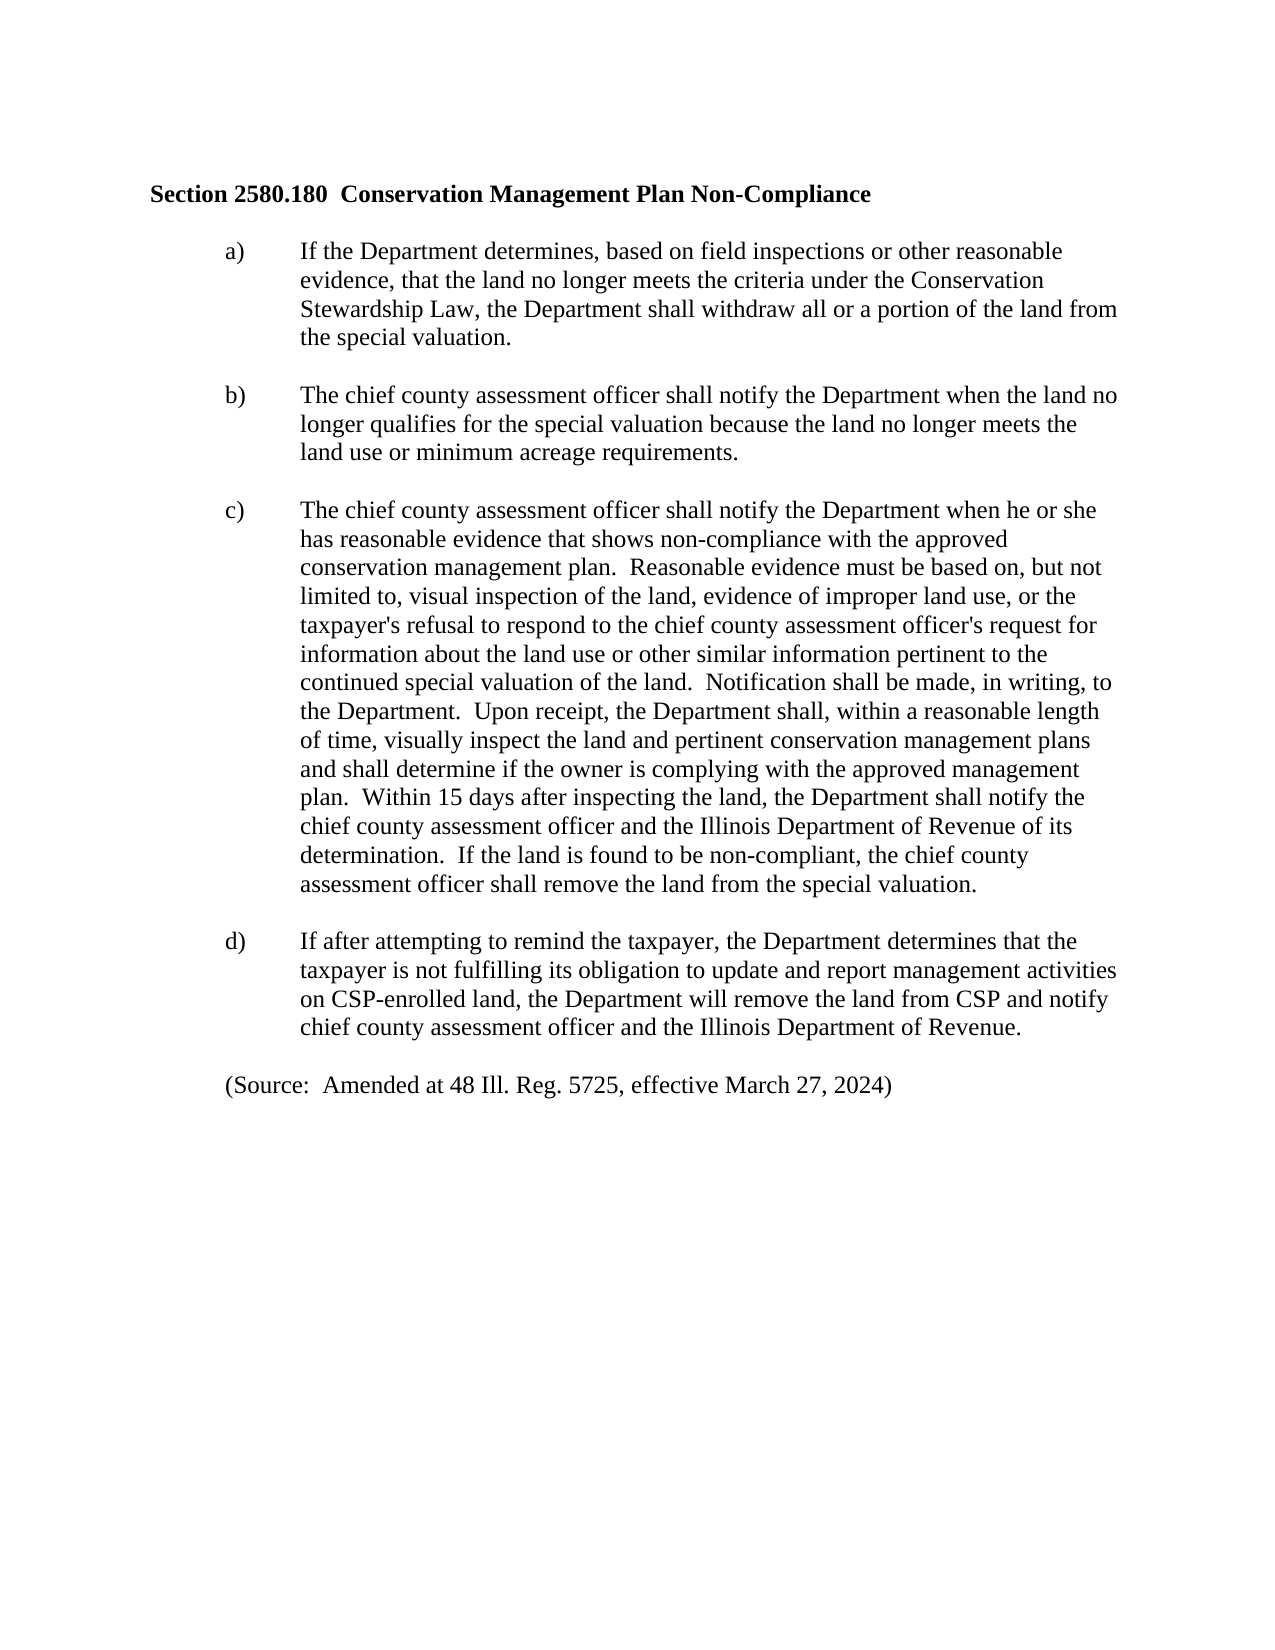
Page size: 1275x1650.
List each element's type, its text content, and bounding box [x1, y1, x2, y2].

text Section 2580.180 Conservation Management Plan Non-Compliance [150, 179, 1125, 207]
text d) If after attempting to remind the taxpayer, the Department determines that the taxpayer is not fulfilling its obligation to update and report management activities on CSP-enrolled land, the Department will remove the land from CSP and notify chief county assessment officer and the Illinois Department of Revenue. [225, 926, 1125, 1041]
text c) The chief county assessment officer shall notify the Department when he or she has reasonable evidence that shows non-compliance with the approved conservation management plan. Reasonable evidence must be based on, but not limited to, visual inspection of the land, evidence of improper land use, or the taxpayer's refusal to respond to the chief county assessment officer's request for information about the land use or other similar information pertinent to the continued special valuation of the land. Notification shall be made, in writing, to the Department. Upon receipt, the Department shall, within a reasonable length of time, visually inspect the land and pertinent conservation management plans and shall determine if the owner is complying with the approved management plan. Within 15 days after inspecting the land, the Department shall notify the chief county assessment officer and the Illinois Department of Revenue of its determination. If the land is found to be non-compliant, the chief county assessment officer shall remove the land from the special valuation. [225, 495, 1125, 897]
text a) If the Department determines, based on field inspections or other reasonable evidence, that the land no longer meets the criteria under the Conservation Stewardship Law, the Department shall withdraw all or a portion of the land from the special valuation. [225, 236, 1125, 351]
text b) The chief county assessment officer shall notify the Department when the land no longer qualifies for the special valuation because the land no longer meets the land use or minimum acreage requirements. [225, 380, 1125, 466]
text (Source: Amended at 48 Ill. Reg. 5725, effective March 27, 2024) [225, 1070, 1125, 1099]
